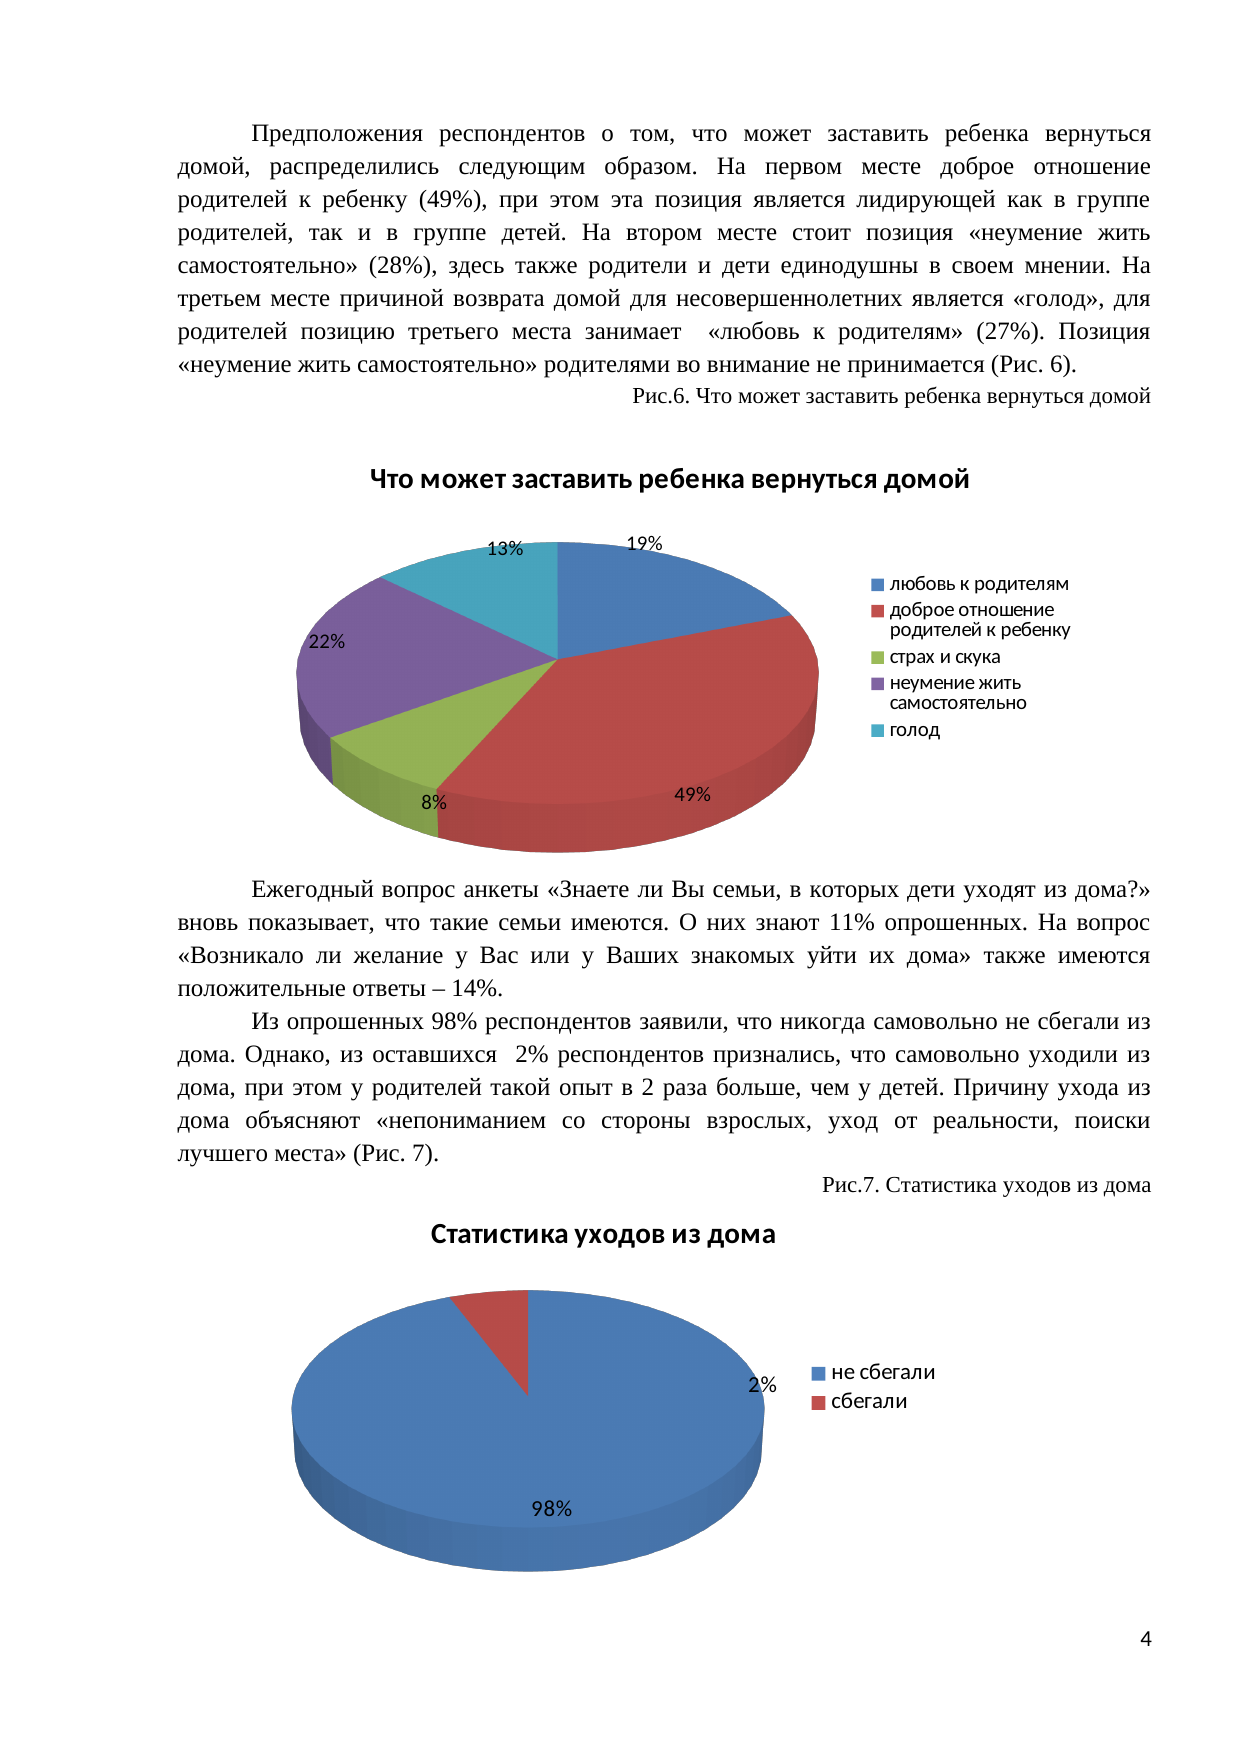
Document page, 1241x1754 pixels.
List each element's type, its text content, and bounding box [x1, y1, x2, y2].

text Рис.6. Что может заставить ребенка вернуться домой [177, 382, 1152, 409]
text Рис.7. Статистика уходов из дома [177, 1171, 1152, 1197]
text Из опрошенных 98% респондентов заявили, что никогда самовольно не сбегали из дома. Однако, из оставшихся 2% респондентов признались, что самовольно уходили из дома, при этом у родителей такой опыт в 2 раза больше, чем у детей. Причину ухода из дома объясняют «непониманием со стороны взрослых, уход от реальности, поиски лучшего места» (Рис. 7). [177, 1006, 1152, 1167]
text Предположения респондентов о том, что может заставить ребенка вернуться домой, распределились следующим образом. На первом месте доброе отношение родителей к ребенку (49%), при этом эта позиция является лидирующей как в группе родителей, так и в группе детей. На втором месте стоит позиция «неумение жить самостоятельно» (28%), здесь также родители и дети единодушны в своем мнении. На третьем месте причиной возврата домой для несовершеннолетних является «голод», для родителей позицию третьего места занимает «любовь к родителям» (27%). Позиция «неумение жить самостоятельно» родителями во внимание не принимается (Рис. 6). [177, 118, 1152, 378]
text Ежегодный вопрос анкеты «Знаете ли Вы семьи, в которых дети уходят из дома?» вновь показывает, что такие семьи имеются. О них знают 11% опрошенных. На вопрос «Возникало ли желание у Вас или у Ваших знакомых уйти их дома» также имеются положительные ответы – 14%. [177, 874, 1152, 1002]
